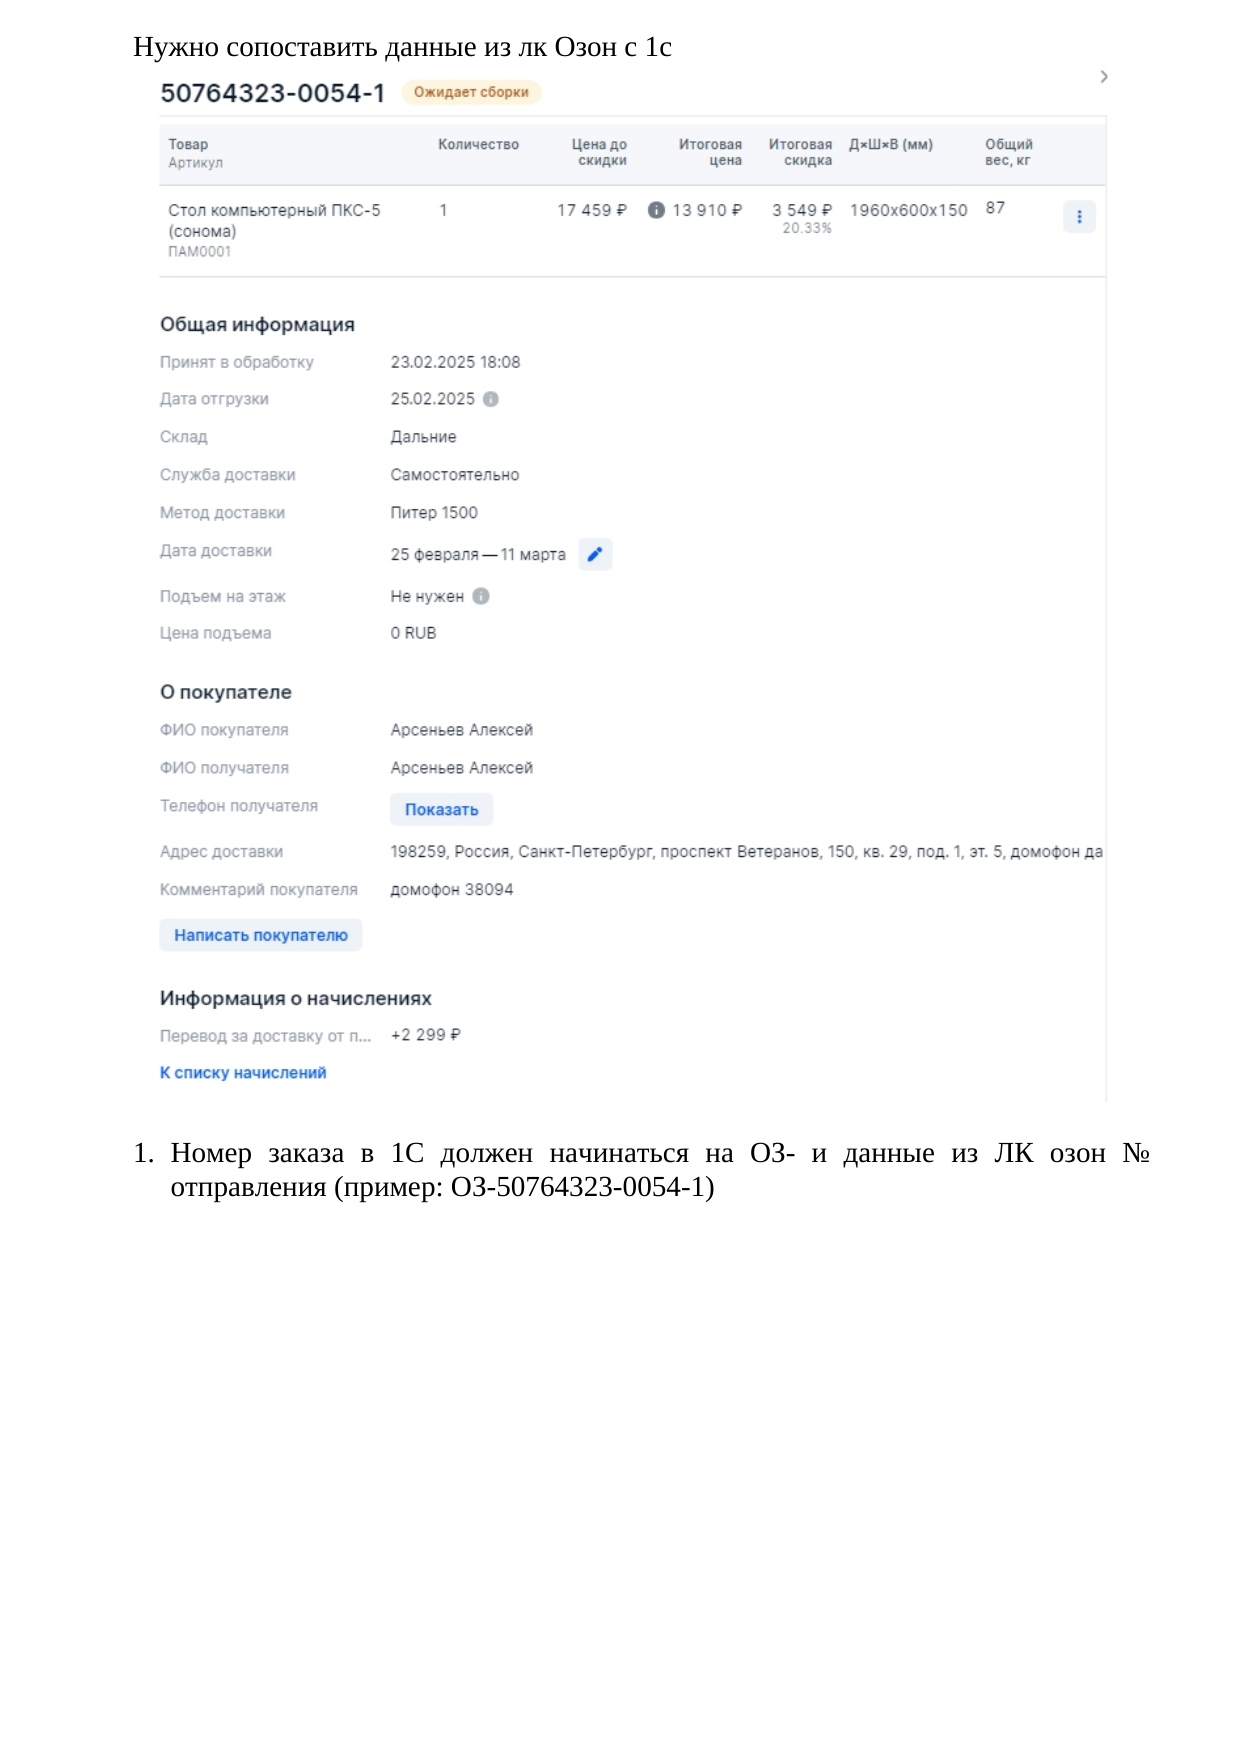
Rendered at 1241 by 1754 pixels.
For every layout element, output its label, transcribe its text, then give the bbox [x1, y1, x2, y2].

picture [132, 63, 1108, 1102]
text Нужно сопоставить данные из лк Озон с 1с [59, 29, 1152, 63]
list Номер заказа в 1С должен начинаться на ОЗ- и данные из ЛК озон № отправления (пример: ОЗ-50764323-0054-1) [133, 1135, 1152, 1202]
